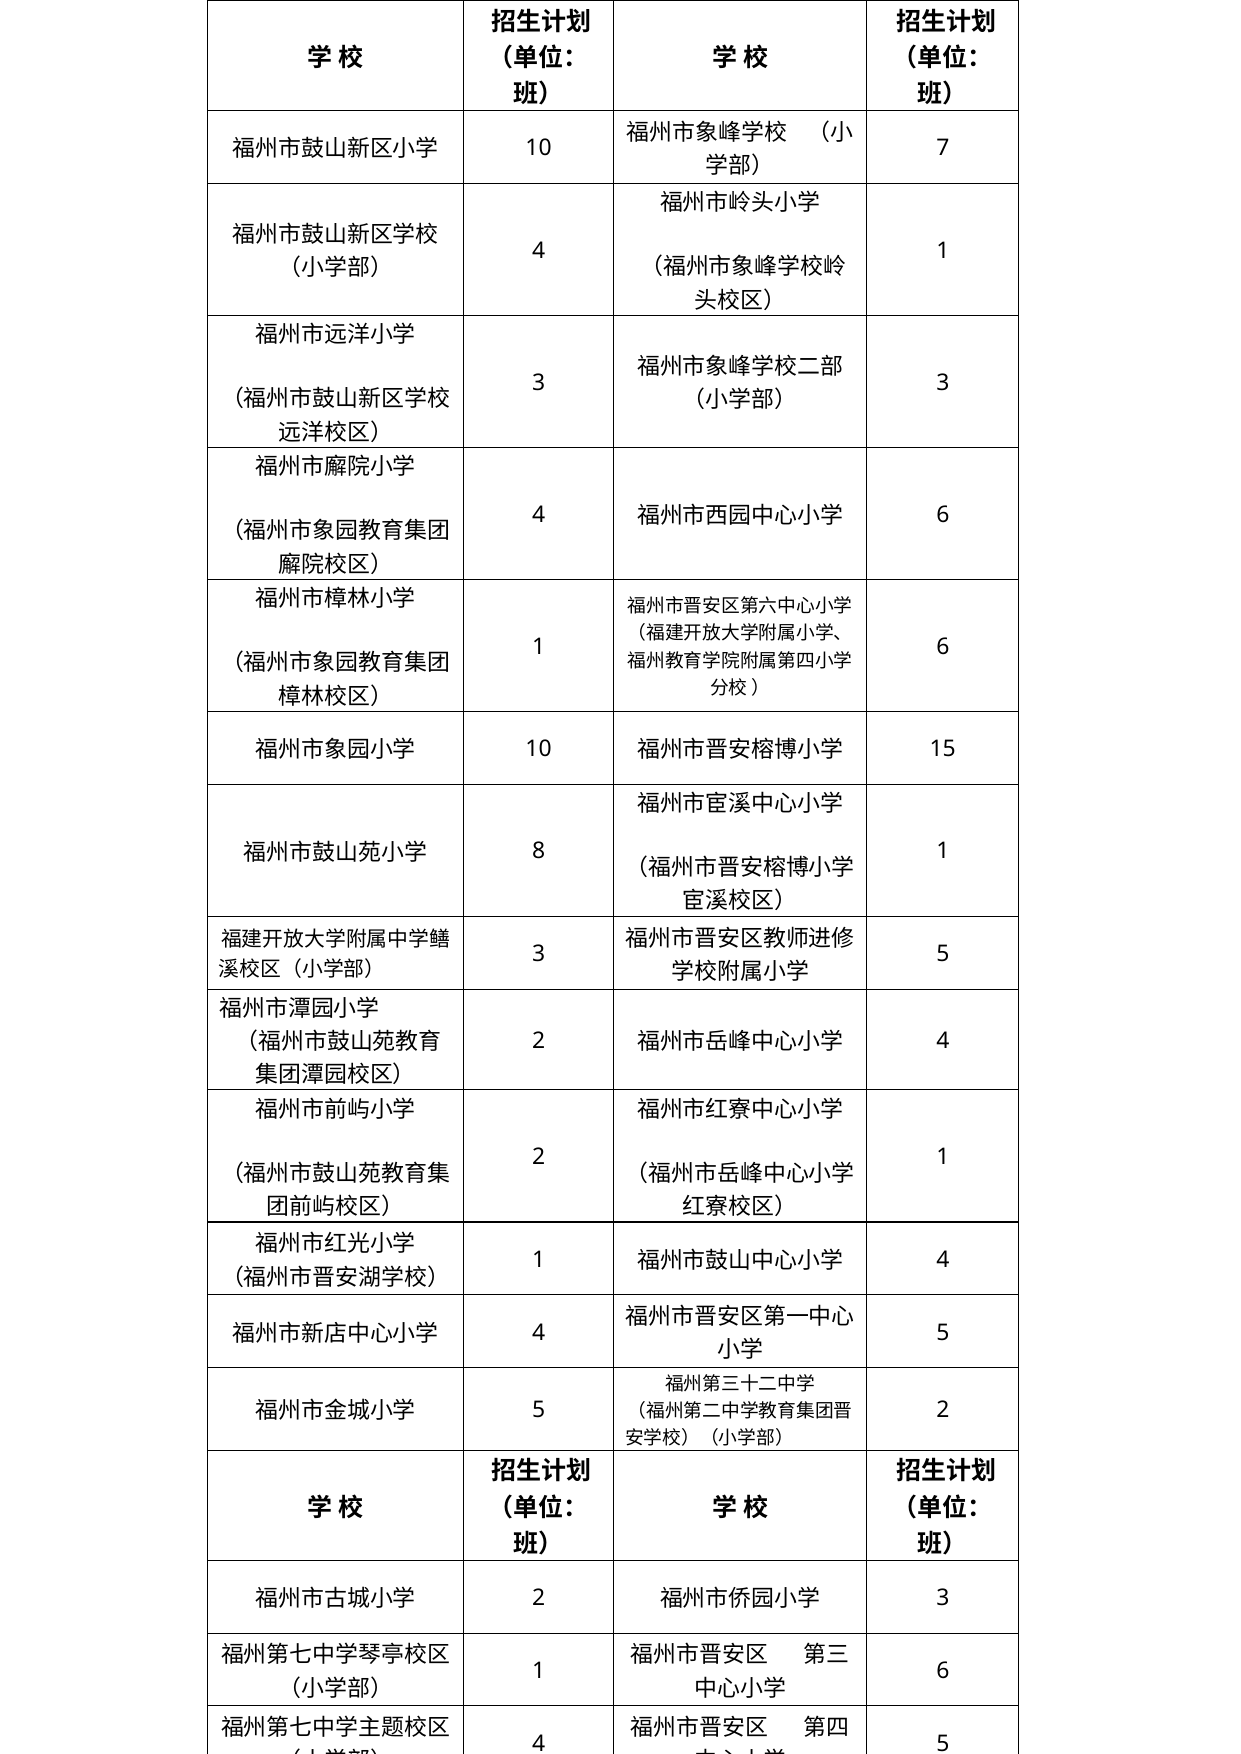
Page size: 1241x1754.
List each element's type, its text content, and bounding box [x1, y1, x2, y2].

table_cell 6 [867, 1634, 1018, 1705]
table_cell 1 [867, 1090, 1018, 1221]
table_cell 福州市红光小学 （福州市晋安湖学校） [208, 1223, 463, 1294]
table_cell 福州市新店中心小学 [208, 1295, 463, 1367]
table_cell 福州市象峰学校 （小学部） [614, 111, 866, 183]
table_cell 2 [464, 990, 613, 1089]
table_cell 福州第七中学琴亭校区（小学部） [208, 1634, 463, 1705]
table_cell 2 [464, 1090, 613, 1221]
table_cell 3 [867, 1561, 1018, 1632]
table_cell 15 [867, 712, 1018, 784]
table_cell 福州市象峰学校二部（小学部） [614, 316, 866, 447]
table_cell 3 [867, 316, 1018, 447]
table_cell 6 [867, 448, 1018, 579]
table_header 学 校 [614, 1, 866, 110]
table_cell 4 [464, 1295, 613, 1367]
table_cell 福州市晋安区 第四中心小学 [614, 1706, 866, 1754]
table_cell 福州市鼓山新区学校（小学部） [208, 184, 463, 315]
table_cell 福州市晋安区第一中心小学 [614, 1295, 866, 1367]
table_cell 1 [464, 1634, 613, 1705]
table_cell 1 [867, 785, 1018, 916]
table_cell 福州市宦溪中心小学 （福州市晋安榕博小学宦溪校区） [614, 785, 866, 916]
table_cell 学 校 [614, 1451, 866, 1559]
table_cell 福州市象园小学 [208, 712, 463, 784]
table_cell 福州市晋安榕博小学 [614, 712, 866, 784]
table_cell 福州市红寮中心小学 （福州市岳峰中心小学红寮校区） [614, 1090, 866, 1221]
table_cell 福建开放大学附属中学鳝 溪校区（小学部） [208, 917, 463, 988]
table_cell 4 [464, 184, 613, 315]
table_header 招生计划 （单位：班） [464, 1, 613, 110]
table_cell 福州市廨院小学 （福州市象园教育集团廨院校区） [208, 448, 463, 579]
table_cell 1 [867, 184, 1018, 315]
table_cell 福州市金城小学 [208, 1368, 463, 1450]
table_cell 福州市侨园小学 [614, 1561, 866, 1632]
table_cell 福州市晋安区 第三中心小学 [614, 1634, 866, 1705]
table_header 学 校 [208, 1, 463, 110]
table_cell 4 [464, 1706, 613, 1754]
table_cell 2 [464, 1561, 613, 1632]
table_cell 福州市鼓山苑小学 [208, 785, 463, 916]
table_cell 3 [464, 316, 613, 447]
table_cell 福州市古城小学 [208, 1561, 463, 1632]
table_cell 8 [464, 785, 613, 916]
table_cell 福州市晋安区第六中心小学 （福建开放大学附属小学、福州教育学院附属第四小学分校 ） [614, 580, 866, 711]
table_cell 福州市前屿小学 （福州市鼓山苑教育集团前屿校区） [208, 1090, 463, 1221]
table_cell 福州市鼓山中心小学 [614, 1223, 866, 1294]
table_cell 4 [867, 990, 1018, 1089]
table_cell 福州市西园中心小学 [614, 448, 866, 579]
table_cell 10 [464, 111, 613, 183]
table_cell 4 [464, 448, 613, 579]
table_cell 福州市樟林小学 （福州市象园教育集团樟林校区） [208, 580, 463, 711]
table_cell 福州市晋安区教师进修学校附属小学 [614, 917, 866, 988]
table_cell 福州市远洋小学 （福州市鼓山新区学校远洋校区） [208, 316, 463, 447]
table_cell 福州第三十二中学 （福州第二中学教育集团晋 安学校）（小学部） [614, 1368, 866, 1450]
table_cell 福州第七中学主题校区（小学部） [208, 1706, 463, 1754]
table_cell 2 [867, 1368, 1018, 1450]
table_cell 5 [464, 1368, 613, 1450]
table_cell 福州市岭头小学 （福州市象峰学校岭头校区） [614, 184, 866, 315]
table_cell 10 [464, 712, 613, 784]
table_cell 7 [867, 111, 1018, 183]
table_cell 福州市潭园小学 （福州市鼓山苑教育集团潭园校区） [208, 990, 463, 1089]
table_cell 6 [867, 580, 1018, 711]
table_cell 5 [867, 917, 1018, 988]
table_cell 福州市岳峰中心小学 [614, 990, 866, 1089]
table_cell 招生计划 （单位：班） [464, 1451, 613, 1559]
table_cell 1 [464, 1223, 613, 1294]
table_cell 招生计划 （单位：班） [867, 1451, 1018, 1559]
table_header 招生计划 （单位：班） [867, 1, 1018, 110]
table_cell 5 [867, 1295, 1018, 1367]
table_cell 5 [867, 1706, 1018, 1754]
table_cell 3 [464, 917, 613, 988]
table_cell 1 [464, 580, 613, 711]
table_cell 福州市鼓山新区小学 [208, 111, 463, 183]
table_cell 4 [867, 1223, 1018, 1294]
table_cell 学 校 [208, 1451, 463, 1559]
